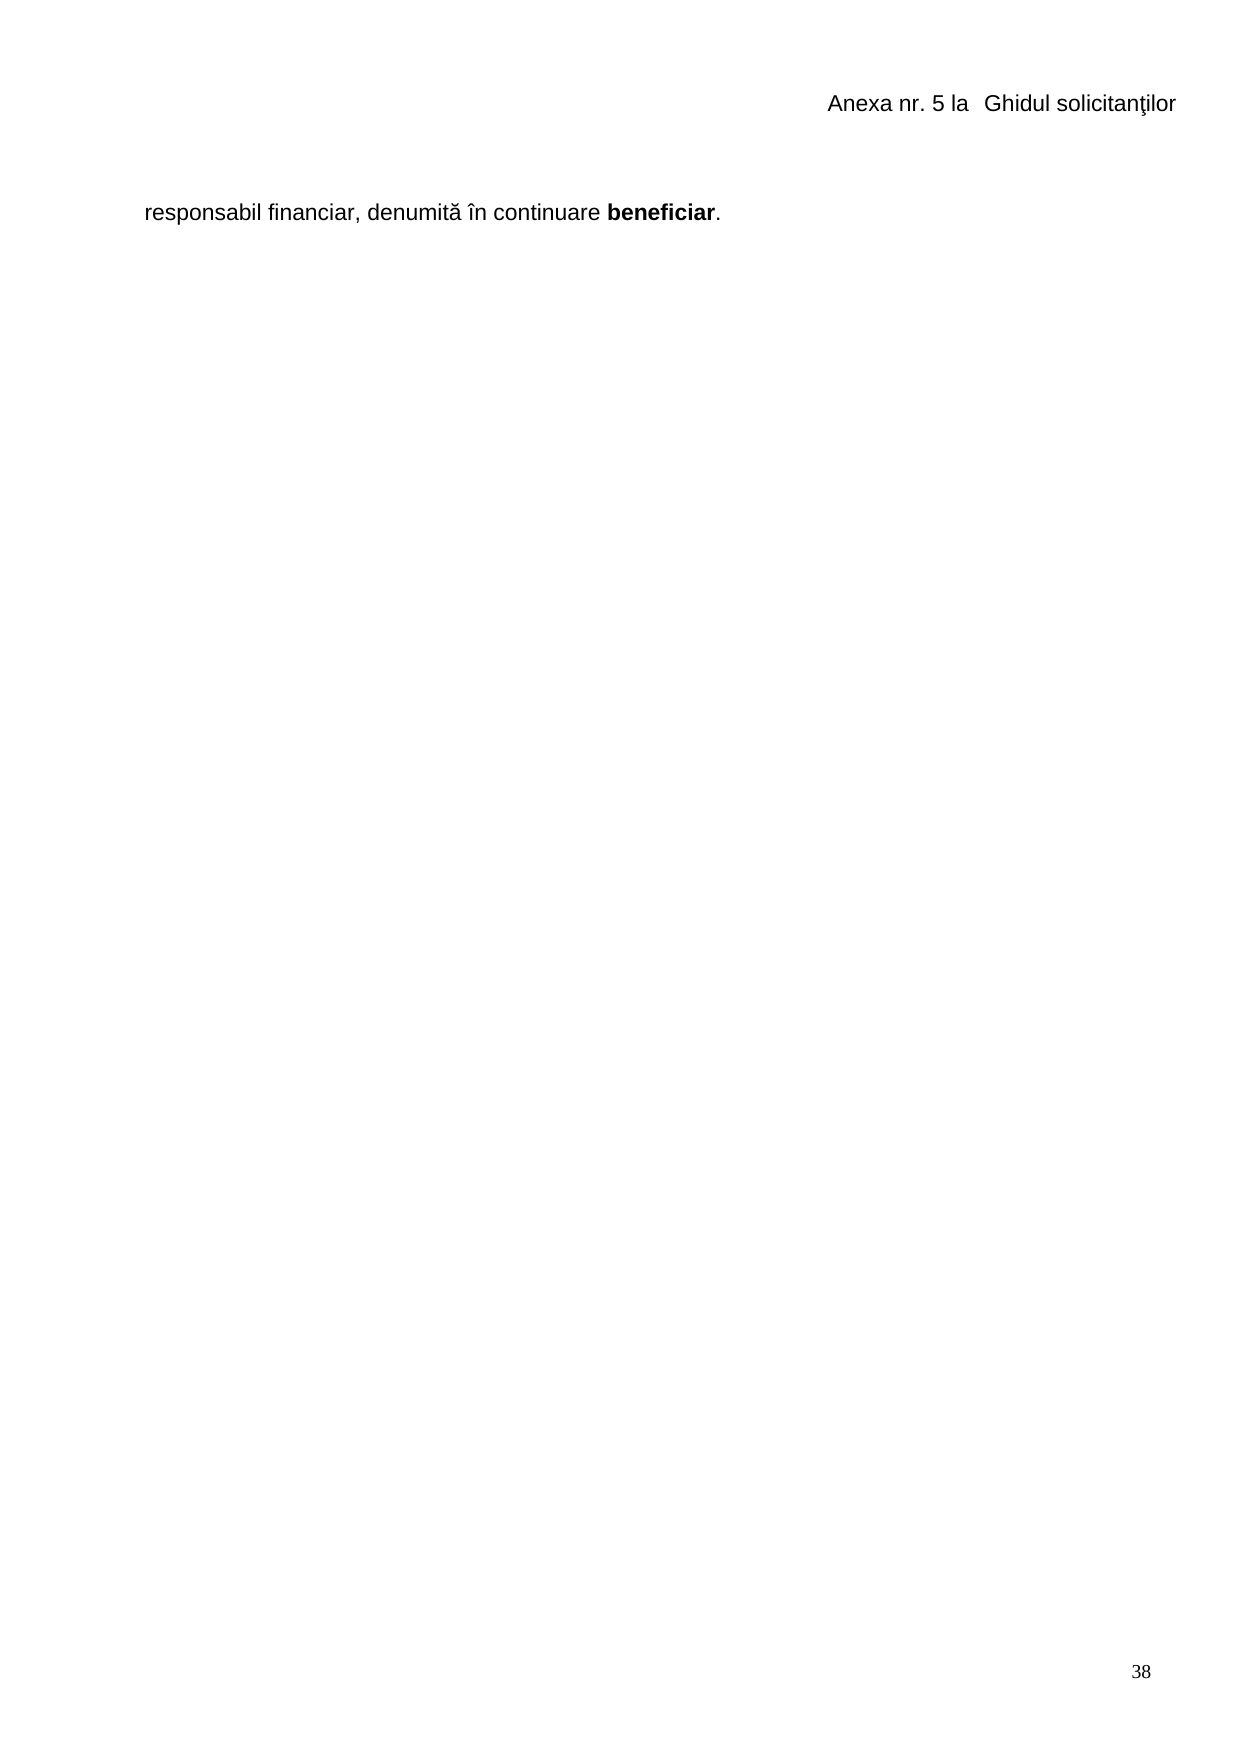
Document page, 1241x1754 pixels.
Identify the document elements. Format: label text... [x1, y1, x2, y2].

text responsabil financiar, denumită în continuare beneficiar. [144, 199, 1155, 225]
